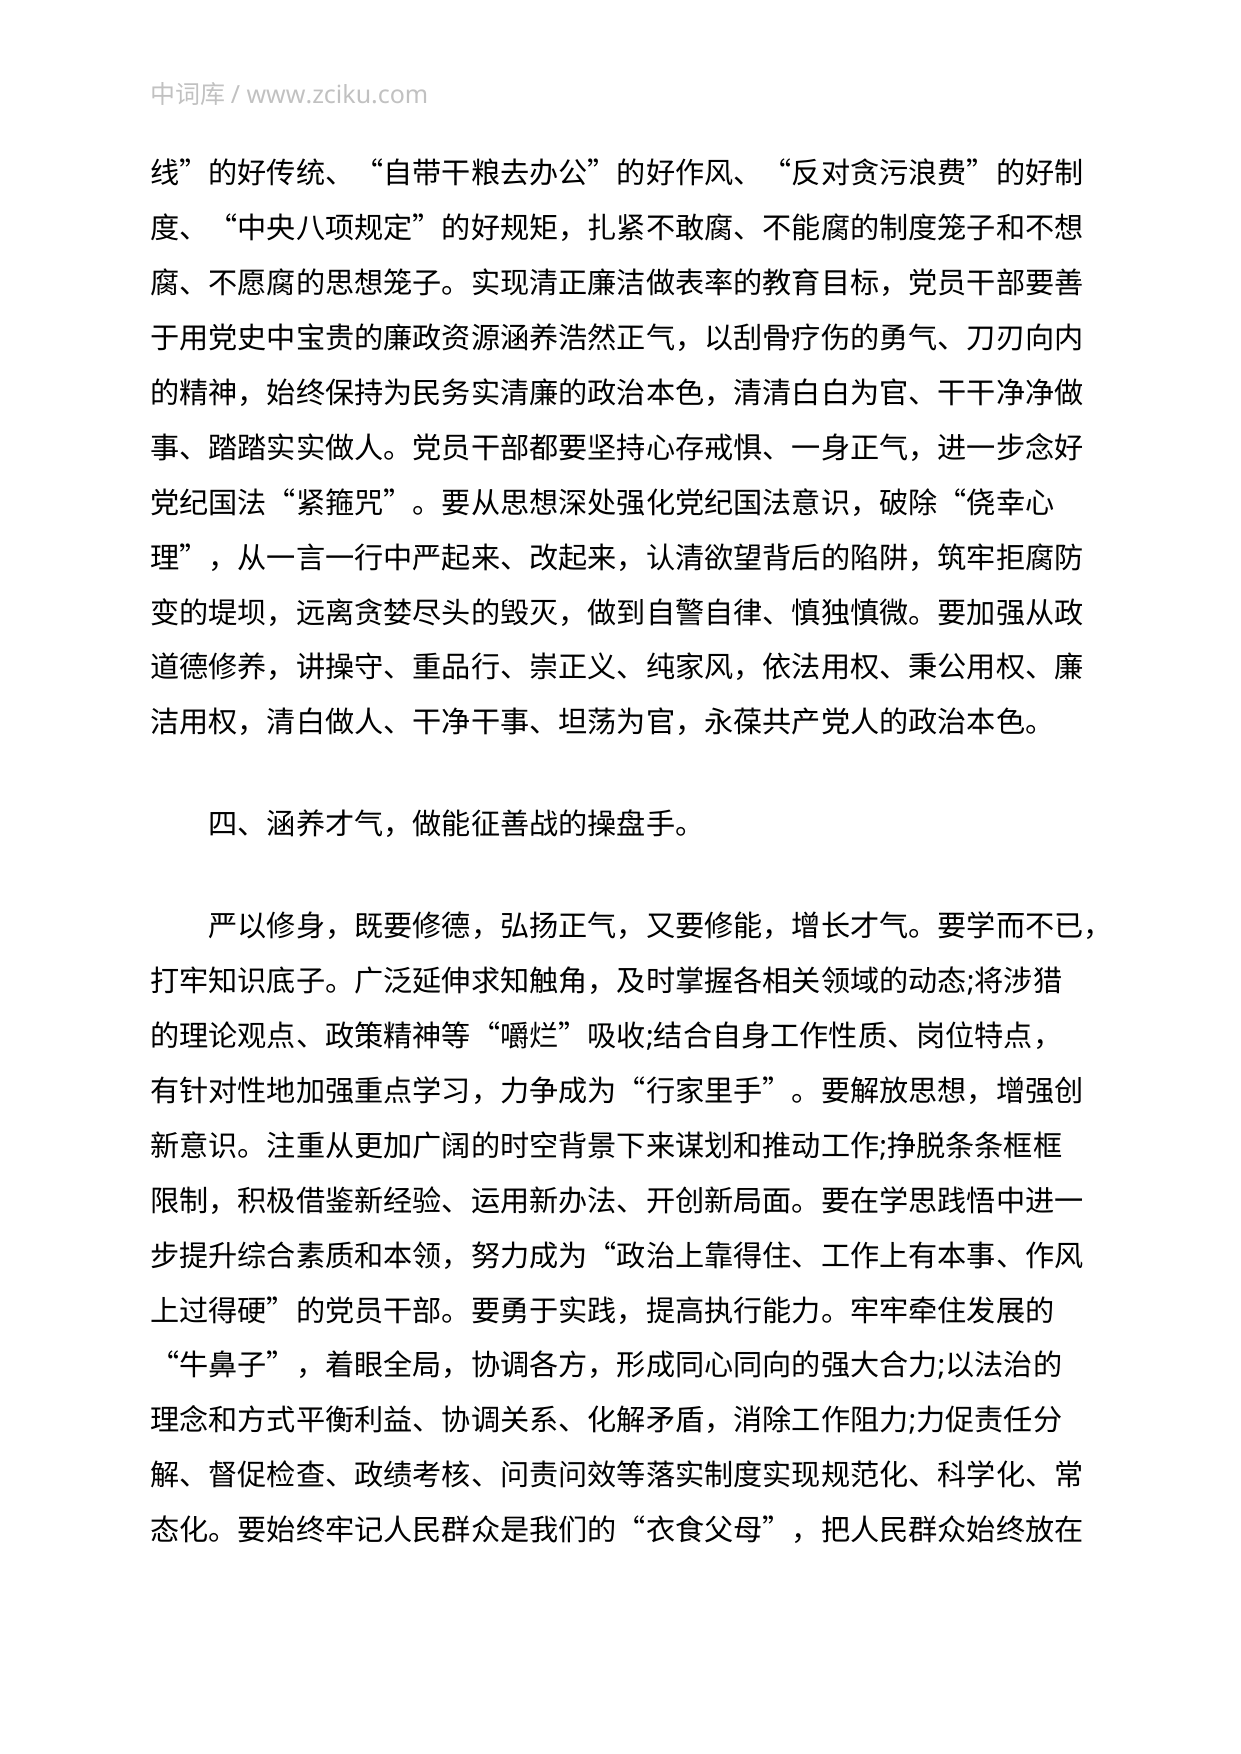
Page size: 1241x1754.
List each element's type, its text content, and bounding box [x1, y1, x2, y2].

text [150, 150, 1090, 741]
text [150, 902, 1090, 1549]
text 四、涵养才气，做能征善战的操盘手。 [150, 801, 1090, 843]
